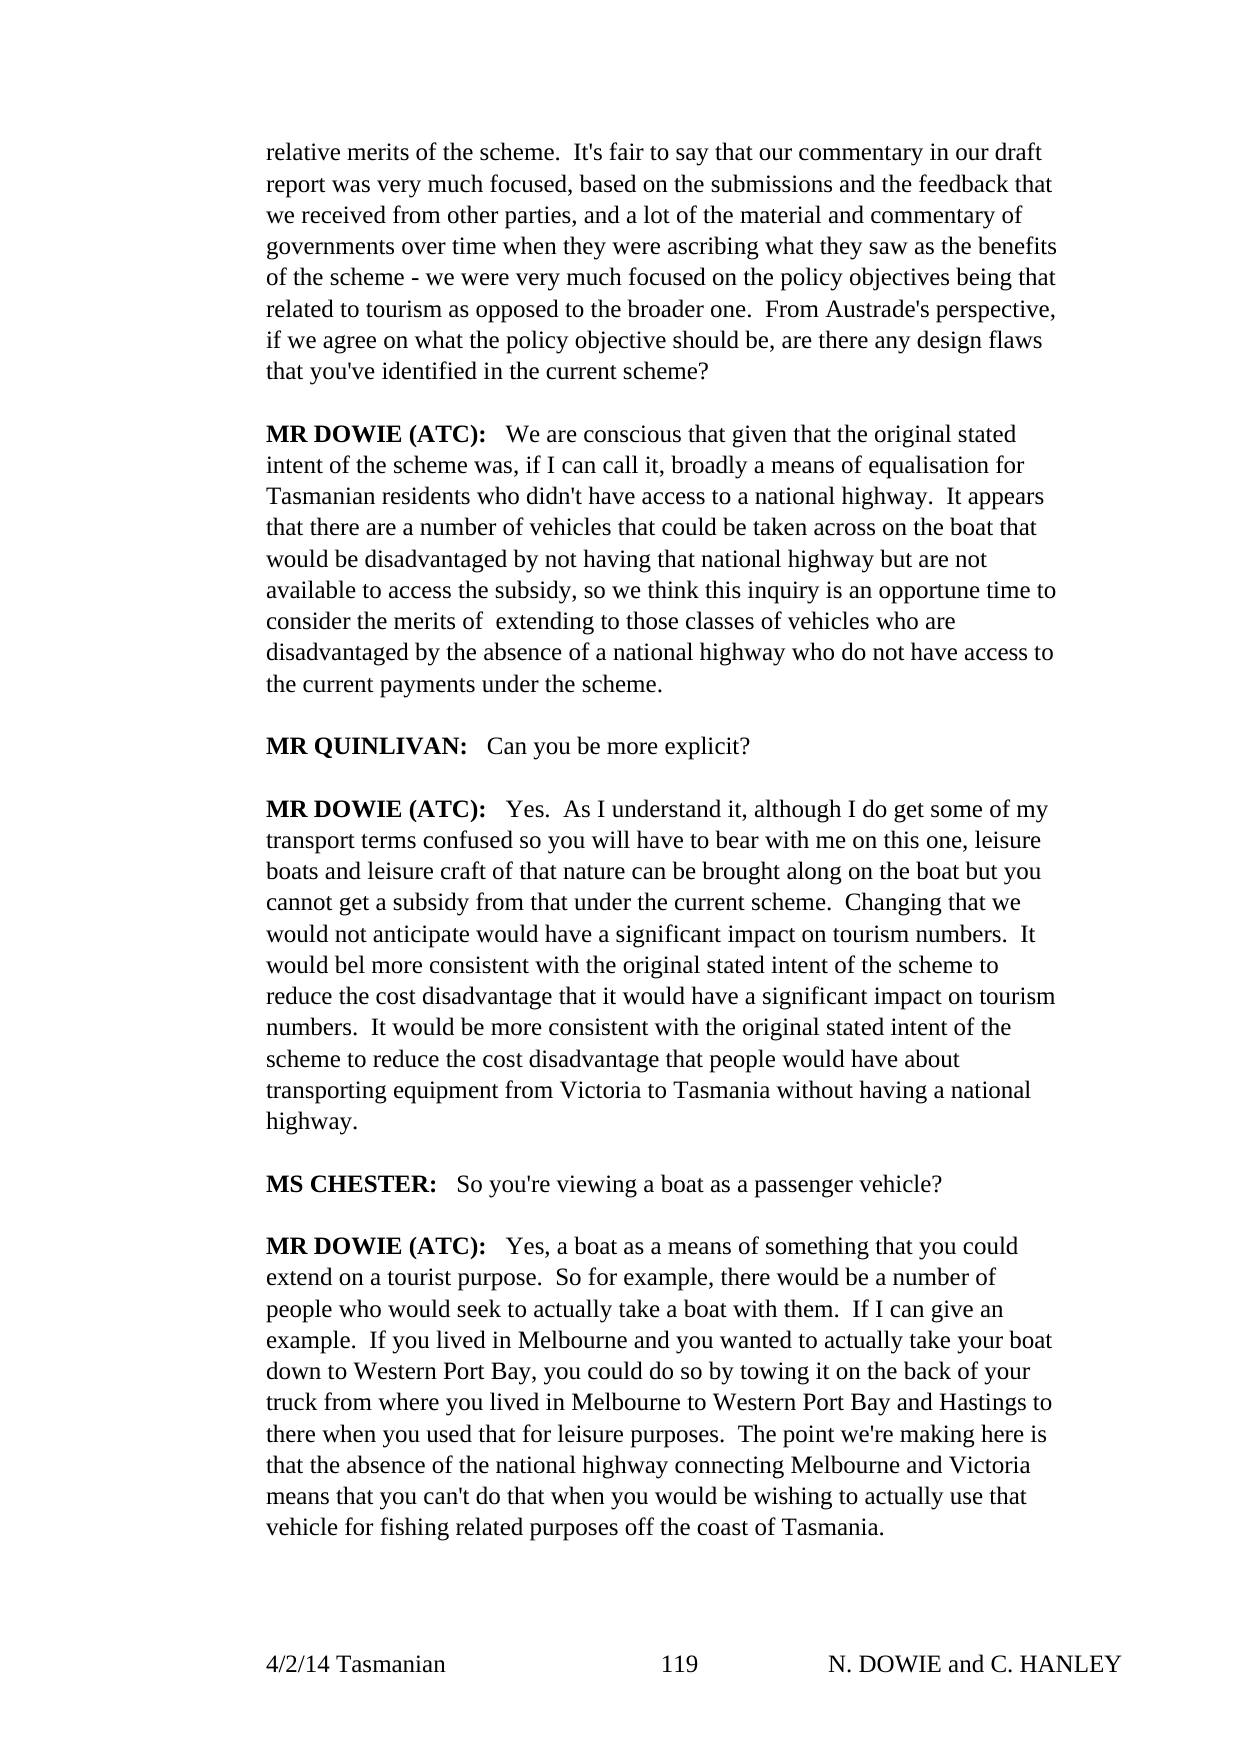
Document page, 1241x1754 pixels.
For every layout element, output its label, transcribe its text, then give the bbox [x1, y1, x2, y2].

text MS CHESTER: So you're viewing a boat as a passenger vehicle? [266, 1167, 1063, 1198]
text MR DOWIE (ATC): Yes. As I understand it, although I do get some of my transport terms confused so you will have to bear with me on this one, leisure boats and leisure craft of that nature can be brought along on the boat but you cannot get a subsidy from that under the current scheme. Changing that we would not anticipate would have a significant impact on tourism numbers. It would bel more consistent with the original stated intent of the scheme to reduce the cost disadvantage that it would have a significant impact on tourism numbers. It would be more consistent with the original stated intent of the scheme to reduce the cost disadvantage that people would have about transporting equipment from Victoria to Tasmania without having a national highway. [266, 792, 1063, 1136]
text MR DOWIE (ATC): Yes, a boat as a means of something that you could extend on a tourist purpose. So for example, there would be a number of people who would seek to actually take a boat with them. If I can give an example. If you lived in Melbourne and you wanted to actually take your boat down to Western Port Bay, you could do so by towing it on the back of your truck from where you lived in Melbourne to Western Port Bay and Hastings to there when you used that for leisure purposes. The point we're making here is that the absence of the national highway connecting Melbourne and Victoria means that you can't do that when you would be wishing to actually use that vehicle for fishing related purposes off the coast of Tasmania. [266, 1229, 1063, 1542]
text MR DOWIE (ATC): We are conscious that given that the original stated intent of the scheme was, if I can call it, broadly a means of equalisation for Tasmanian residents who didn't have access to a national highway. It appears that there are a number of vehicles that could be taken across on the boat that would be disadvantaged by not having that national highway but are not available to access the subsidy, so we think this inquiry is an opportune time to consider the merits of extending to those classes of vehicles who are disadvantaged by the absence of a national highway who do not have access to the current payments under the scheme. [266, 417, 1063, 698]
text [266, 136, 1063, 386]
text MR QUINLIVAN: Can you be more explicit? [266, 729, 1063, 761]
